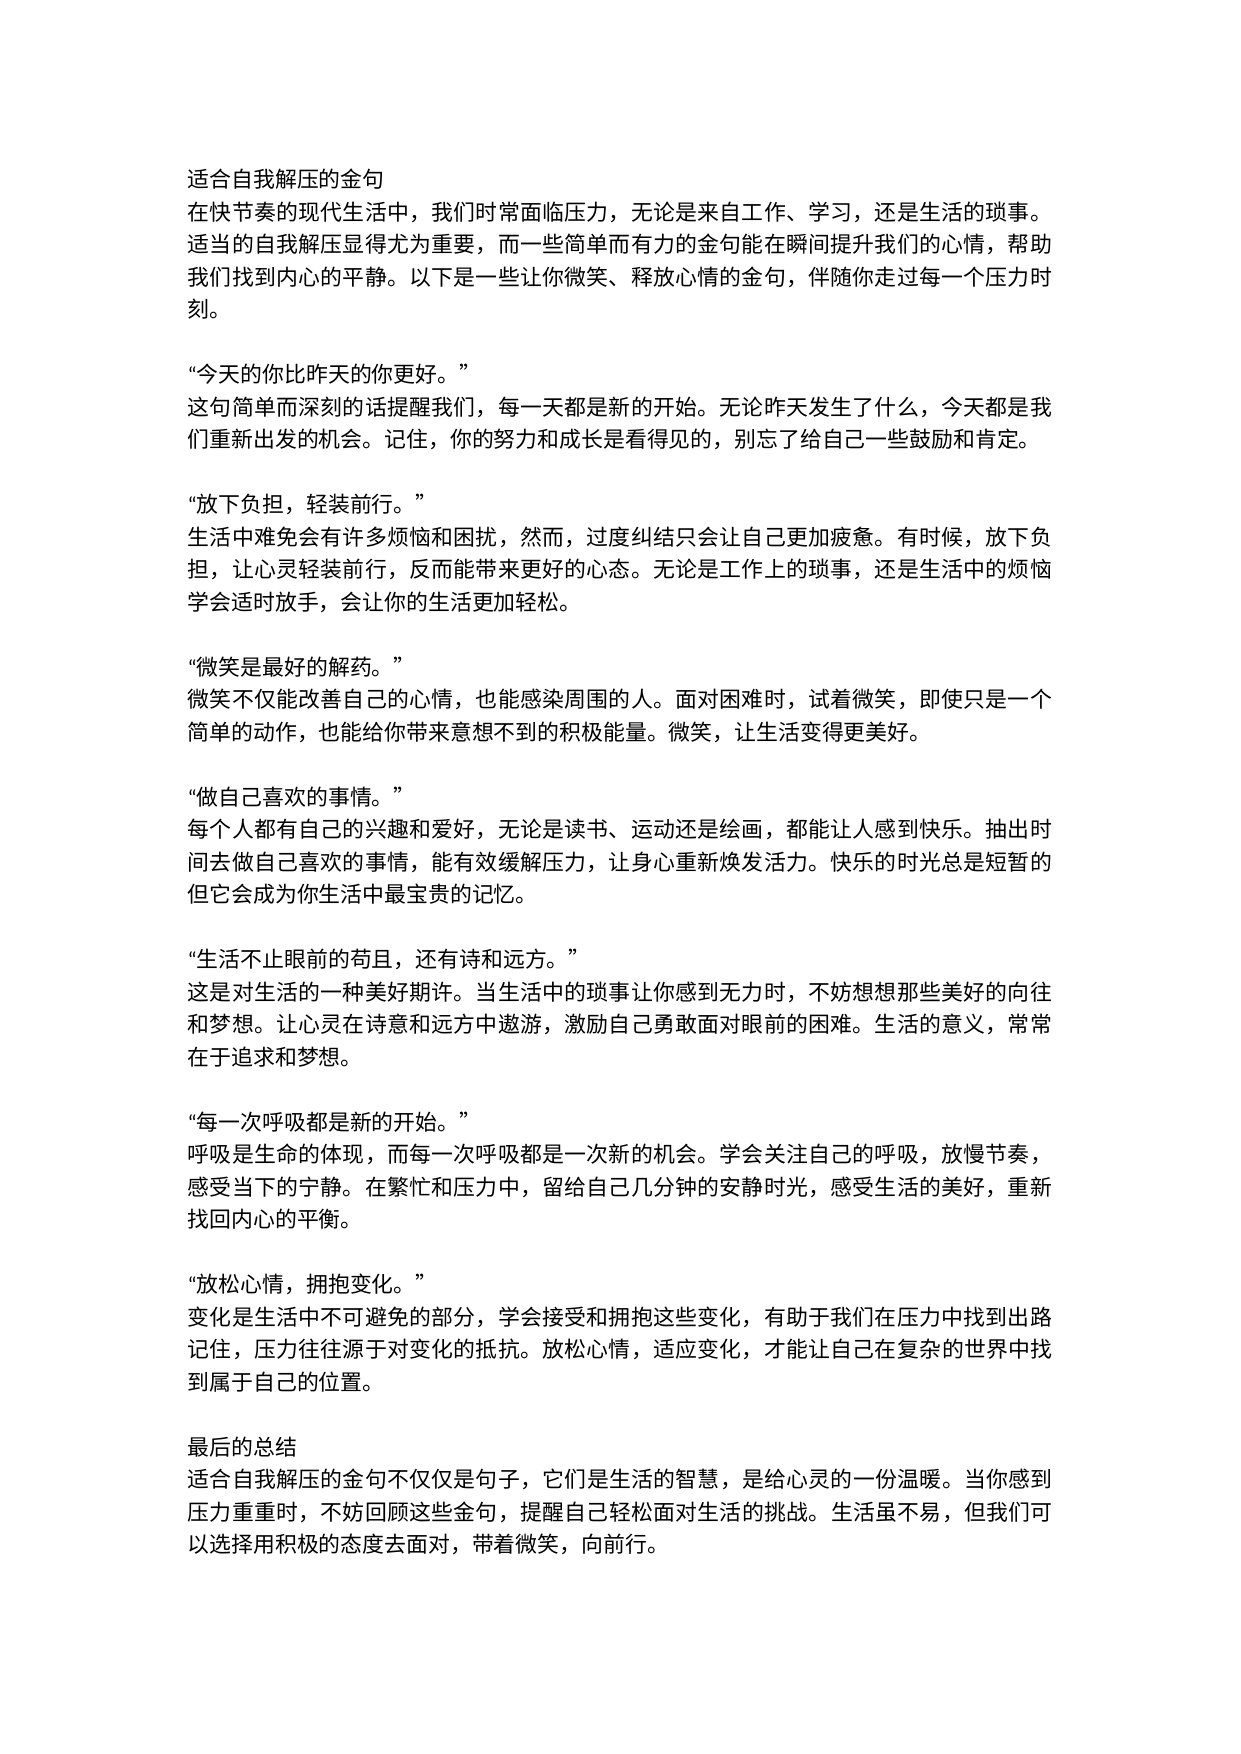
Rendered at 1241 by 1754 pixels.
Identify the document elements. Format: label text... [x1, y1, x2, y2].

text 这句简单而深刻的话提醒我们，每一天都是新的开始。无论昨天发生了什么，今天都是我们重新出发的机会。记住，你的努力和成长是看得见的，别忘了给自己一些鼓励和肯定。 [187, 389, 1053, 454]
text 最后的总结 [187, 1429, 1053, 1462]
text 生活中难免会有许多烦恼和困扰，然而，过度纠结只会让自己更加疲惫。有时候，放下负担，让心灵轻装前行，反而能带来更好的心态。无论是工作上的琐事，还是生活中的烦恼，学会适时放手，会让你的生活更加轻松。 [187, 519, 1053, 617]
text “放下负担，轻装前行。” [187, 487, 1053, 519]
text 微笑不仅能改善自己的心情，也能感染周围的人。面对困难时，试着微笑，即使只是一个简单的动作，也能给你带来意想不到的积极能量。微笑，让生活变得更美好。 [187, 682, 1053, 747]
text “生活不止眼前的苟且，还有诗和远方。” [187, 942, 1053, 974]
text 每个人都有自己的兴趣和爱好，无论是读书、运动还是绘画，都能让人感到快乐。抽出时间去做自己喜欢的事情，能有效缓解压力，让身心重新焕发活力。快乐的时光总是短暂的，但它会成为你生活中最宝贵的记忆。 [187, 812, 1053, 909]
text “今天的你比昨天的你更好。” [187, 357, 1053, 389]
text 适合自我解压的金句不仅仅是句子，它们是生活的智慧，是给心灵的一份温暖。当你感到压力重重时，不妨回顾这些金句，提醒自己轻松面对生活的挑战。生活虽不易，但我们可以选择用积极的态度去面对，带着微笑，向前行。 [187, 1462, 1053, 1559]
text “做自己喜欢的事情。” [187, 779, 1053, 812]
text “放松心情，拥抱变化。” [187, 1267, 1053, 1299]
text 在快节奏的现代生活中，我们时常面临压力，无论是来自工作、学习，还是生活的琐事。适当的自我解压显得尤为重要，而一些简单而有力的金句能在瞬间提升我们的心情，帮助我们找到内心的平静。以下是一些让你微笑、释放心情的金句，伴随你走过每一个压力时刻。 [187, 194, 1053, 324]
text “微笑是最好的解药。” [187, 649, 1053, 682]
text “每一次呼吸都是新的开始。” [187, 1104, 1053, 1137]
text 呼吸是生命的体现，而每一次呼吸都是一次新的机会。学会关注自己的呼吸，放慢节奏，感受当下的宁静。在繁忙和压力中，留给自己几分钟的安静时光，感受生活的美好，重新找回内心的平衡。 [187, 1137, 1053, 1234]
text 变化是生活中不可避免的部分，学会接受和拥抱这些变化，有助于我们在压力中找到出路。记住，压力往往源于对变化的抵抗。放松心情，适应变化，才能让自己在复杂的世界中找到属于自己的位置。 [187, 1299, 1053, 1397]
text 这是对生活的一种美好期许。当生活中的琐事让你感到无力时，不妨想想那些美好的向往和梦想。让心灵在诗意和远方中遨游，激励自己勇敢面对眼前的困难。生活的意义，常常在于追求和梦想。 [187, 974, 1053, 1072]
text 适合自我解压的金句 [187, 162, 1053, 194]
